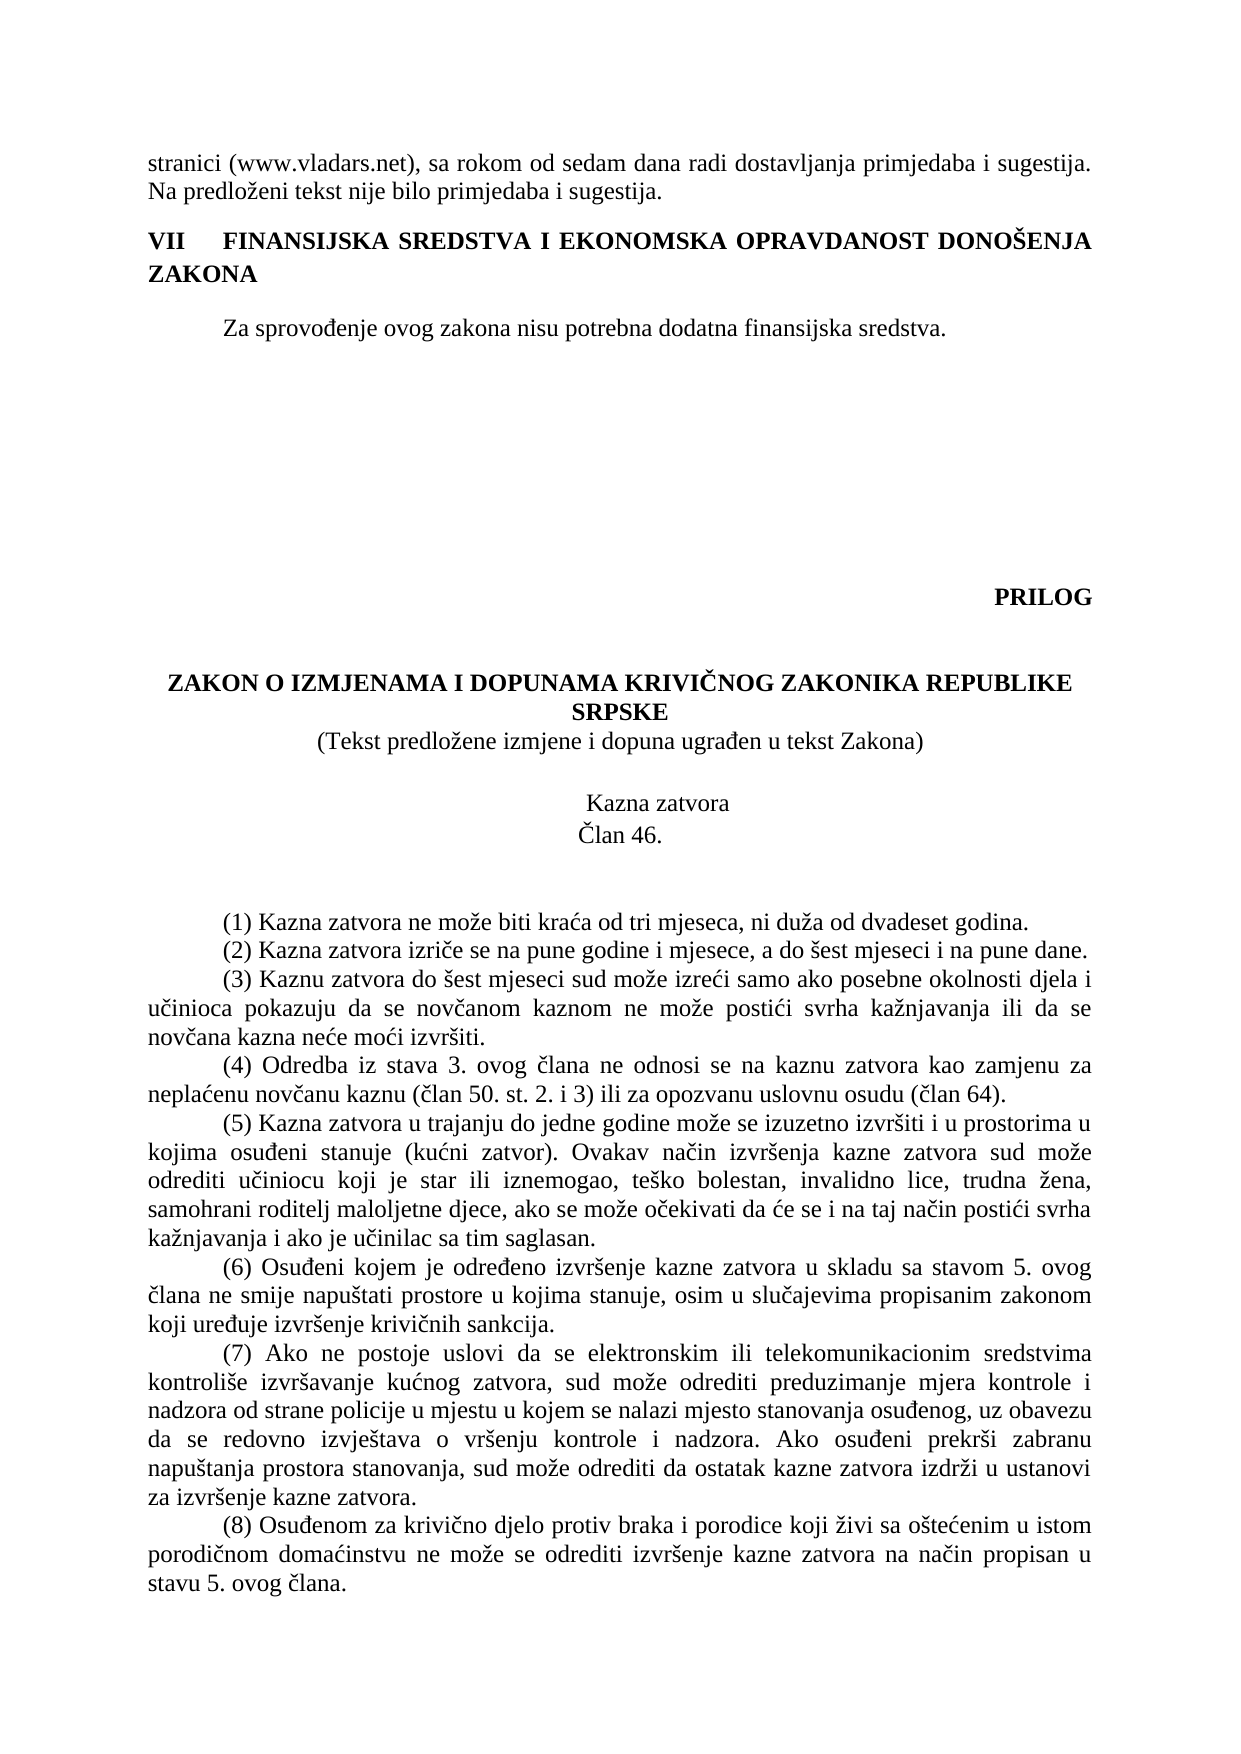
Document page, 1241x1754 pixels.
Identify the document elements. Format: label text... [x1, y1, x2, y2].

subtitle Kazna zatvora Član 46. [148, 788, 1093, 849]
text (1) Kazna zatvora ne može biti kraća od tri mjeseca, ni duža od dvadeset godina. [148, 907, 1093, 935]
text VII FINANSIJSKA SREDSTVA I EKONOMSKA OPRAVDANOST DONOŠENJA ZAKONA [148, 226, 1093, 288]
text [148, 148, 1093, 205]
text (8) Osuđenom za krivično djelo protiv braka i porodice koji živi sa oštećenim u istom porodičnom domaćinstvu ne može se odrediti izvršenje kazne zatvora na način propisan u stavu 5. ovog člana. [148, 1510, 1093, 1597]
text Za sprovođenje ovog zakona nisu potrebna dodatna finansijska sredstva. [148, 313, 1093, 342]
text (Tekst predložene izmjene i dopuna ugrađen u tekst Zakona) [148, 726, 1093, 754]
text (7) Ako ne postoje uslovi da se elektronskim ili telekomunikacionim sredstvima kontroliše izvršavanje kućnog zatvora, sud može odrediti preduzimanje mjera kontrole i nadzora od strane policije u mjestu u kojem se nalazi mjesto stanovanja osuđenog, uz obavezu da se redovno izvještava o vršenju kontrole i nadzora. Ako osuđeni prekrši zabranu napuštanja prostora stanovanja, sud može odrediti da ostatak kazne zatvora izdrži u ustanovi za izvršenje kazne zatvora. [148, 1338, 1093, 1510]
text PRILOG [148, 582, 1093, 611]
text (3) Kaznu zatvora do šest mjeseci sud može izreći samo ako posebne okolnosti djela i učinioca pokazuju da se novčanom kaznom ne može postići svrha kažnjavanja ili da se novčana kazna neće moći izvršiti. [148, 964, 1093, 1050]
text (5) Kazna zatvora u trajanju do jedne godine može se izuzetno izvršiti i u prostorima u kojima osuđeni stanuje (kućni zatvor). Ovakav način izvršenja kazne zatvora sud može odrediti učiniocu koji je star ili iznemogao, teško bolestan, invalidno lice, trudna žena, samohrani roditelj maloljetne djece, ako se može očekivati da će se i na taj način postići svrha kažnjavanja i ako je učinilac sa tim saglasan. [148, 1108, 1093, 1252]
text (4) Odredba iz stava 3. ovog člana ne odnosi se na kaznu zatvora kao zamjenu za neplaćenu novčanu kaznu (član 50. st. 2. i 3) ili za opozvanu uslovnu osudu (član 64). [148, 1050, 1093, 1108]
text ZAKON O IZMJENAMA I DOPUNAMA KRIVIČNOG ZAKONIKA REPUBLIKE SRPSKE [148, 668, 1093, 726]
text (6) Osuđeni kojem je određeno izvršenje kazne zatvora u skladu sa stavom 5. ovog člana ne smije napuštati prostore u kojima stanuje, osim u slučajevima propisanim zakonom koji uređuje izvršenje krivičnih sankcija. [148, 1252, 1093, 1338]
text (2) Kazna zatvora izriče se na pune godine i mjesece, a do šest mjeseci i na pune dane. [148, 935, 1093, 964]
